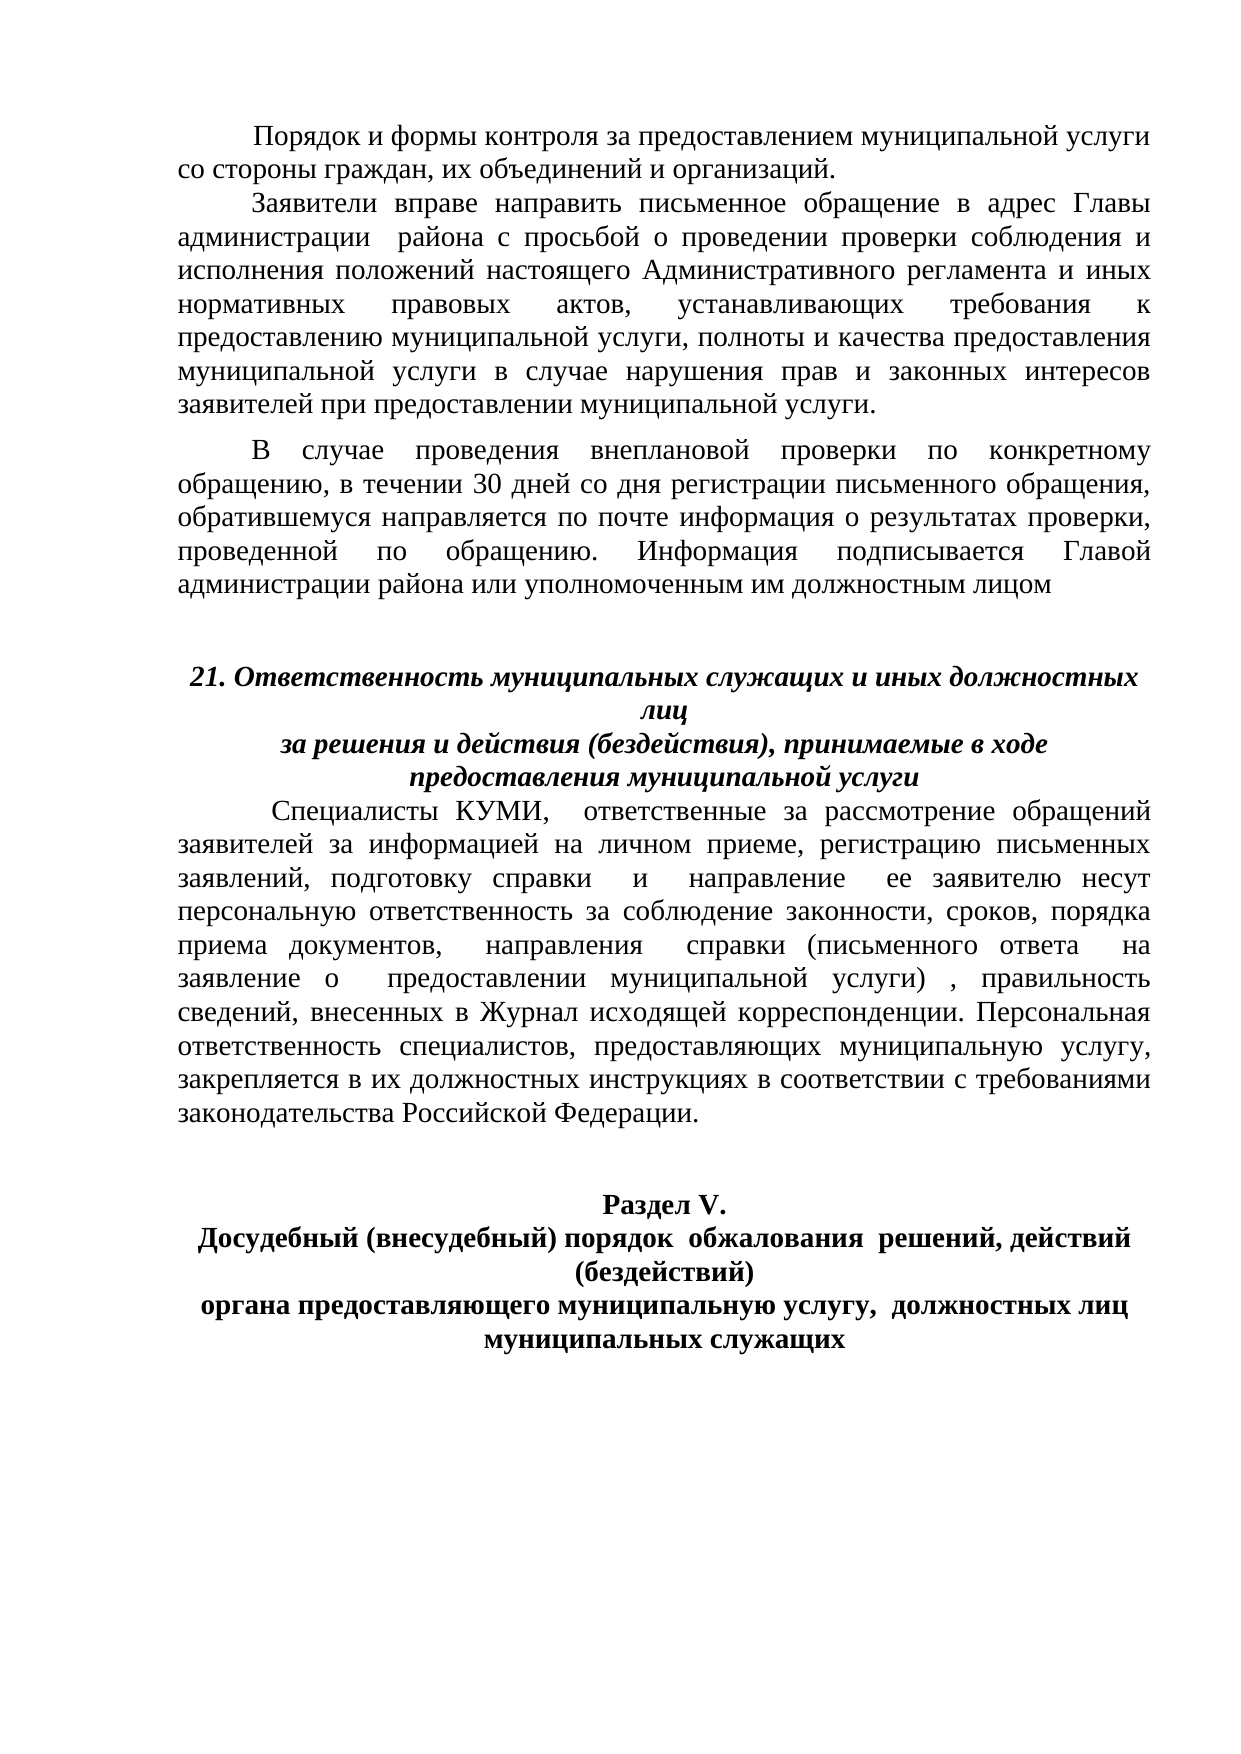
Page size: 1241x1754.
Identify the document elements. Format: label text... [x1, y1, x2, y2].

text Заявители вправе направить письменное обращение в адрес Главы администрации района с просьбой о проведении проверки соблюдения и исполнения положений настоящего Административного регламента и иных нормативных правовых актов, устанавливающих требования к предоставлению муниципальной услуги, полноты и качества предоставления муниципальной услуги в случае нарушения прав и законных интересов заявителей при предоставлении муниципальной услуги. [177, 185, 1152, 420]
text Специалисты КУМИ, ответственные за рассмотрение обращений заявителей за информацией на личном приеме, регистрацию письменных заявлений, подготовку справки и направление ее заявителю несут персональную ответственность за соблюдение законности, сроков, порядка приема документов, направления справки (письменного ответа на заявление о предоставлении муниципальной услуги) , правильность сведений, внесенных в Журнал исходящей корреспонденции. Персональная ответственность специалистов, предоставляющих муниципальную услугу, закрепляется в их должностных инструкциях в соответствии с требованиями законодательства Российской Федерации. [177, 793, 1152, 1128]
text Порядок и формы контроля за предоставлением муниципальной услуги со стороны граждан, их объединений и организаций. [177, 118, 1152, 185]
text В случае проведения внеплановой проверки по конкретному обращению, в течении 30 дней со дня регистрации письменного обращения, обратившемуся направляется по почте информация о результатах проверки, проведенной по обращению. Информация подписывается Главой администрации района или уполномоченным им должностным лицом [177, 432, 1152, 600]
text Раздел V. Досудебный (внесудебный) порядок обжалования решений, действий (бездействий) органа предоставляющего муниципальную услугу, должностных лиц муниципальных служащих [177, 1187, 1152, 1354]
text 21. Ответственность муниципальных служащих и иных должностных лиц за решения и действия (бездействия), принимаемые в ходе предоставления муниципальной услуги [177, 659, 1152, 793]
